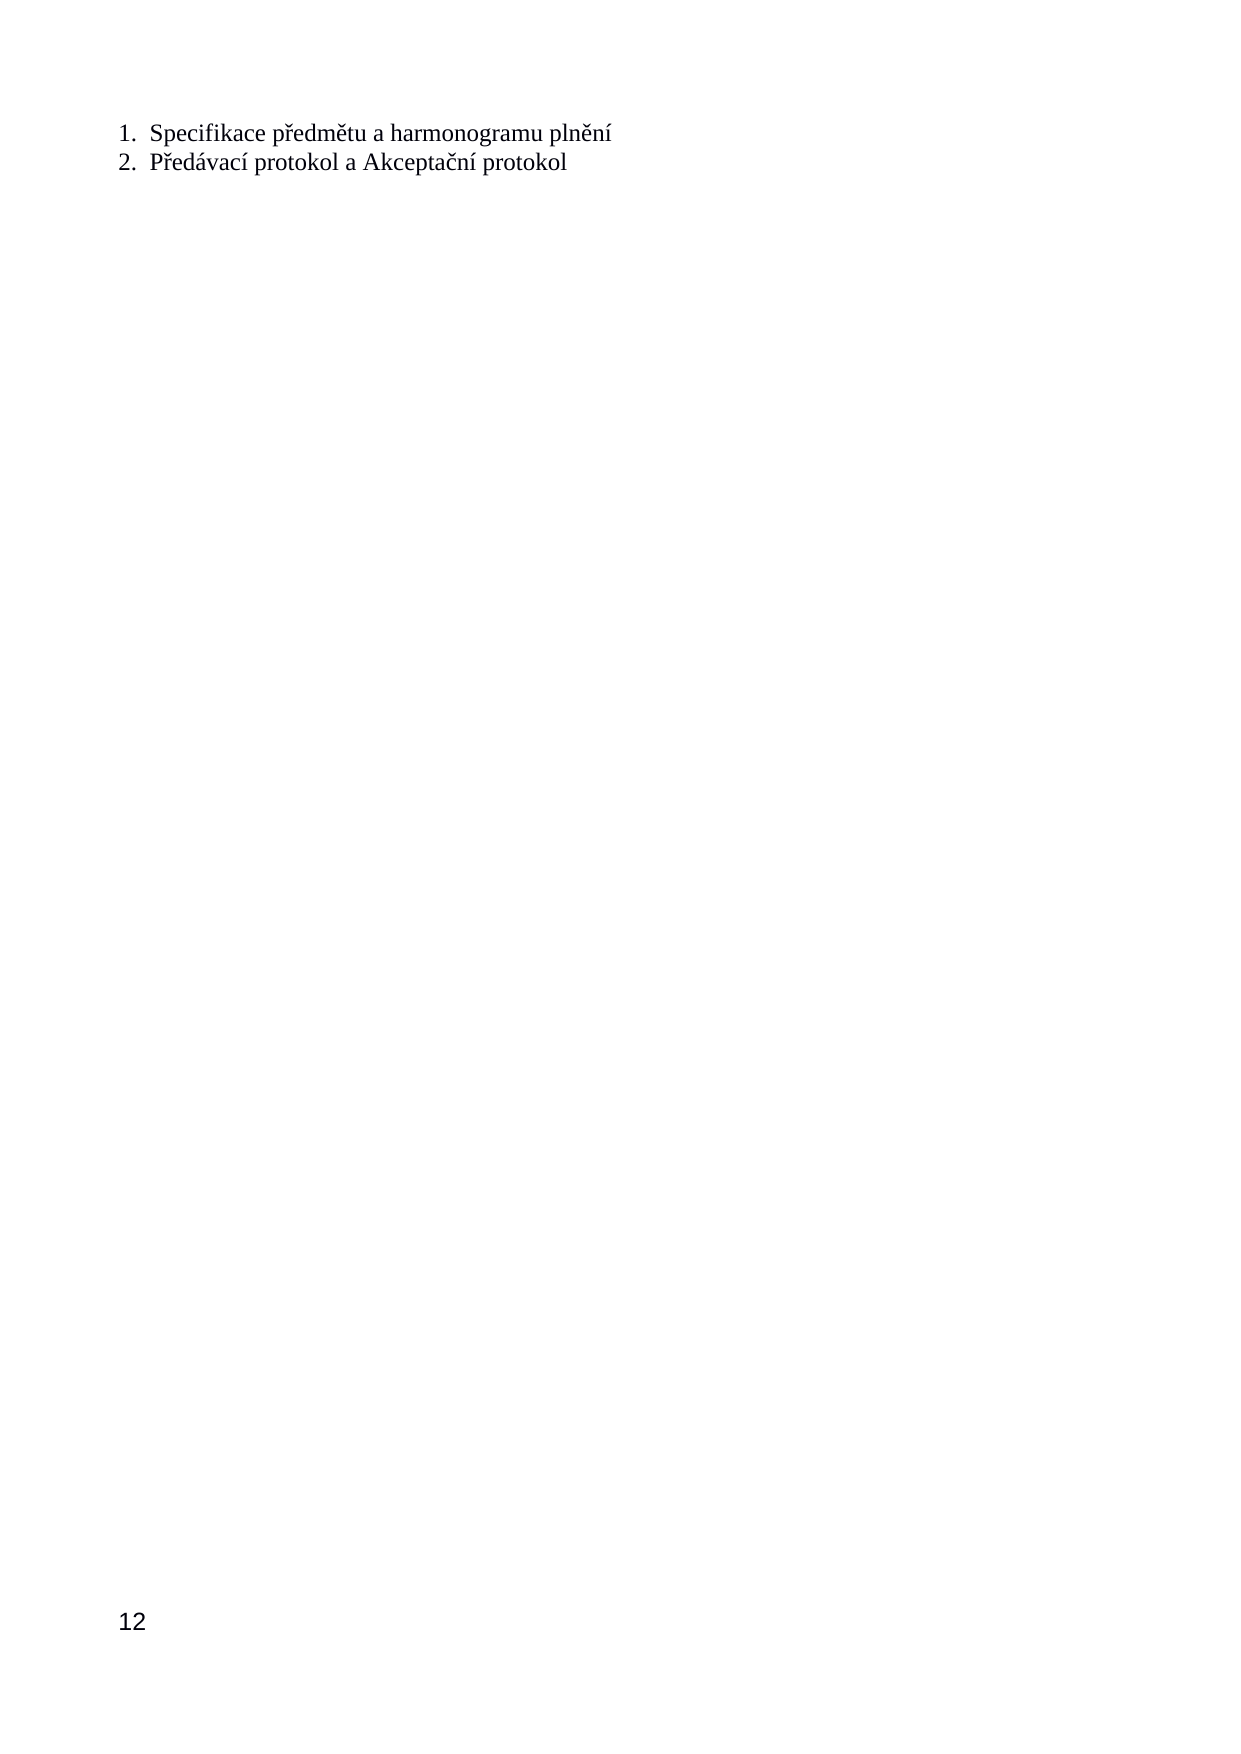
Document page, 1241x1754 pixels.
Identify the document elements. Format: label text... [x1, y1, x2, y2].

text 2. Předávací protokol a Akceptační protokol [118, 147, 1122, 176]
text 1. Specifikace předmětu a harmonogramu plnění [118, 118, 1122, 147]
